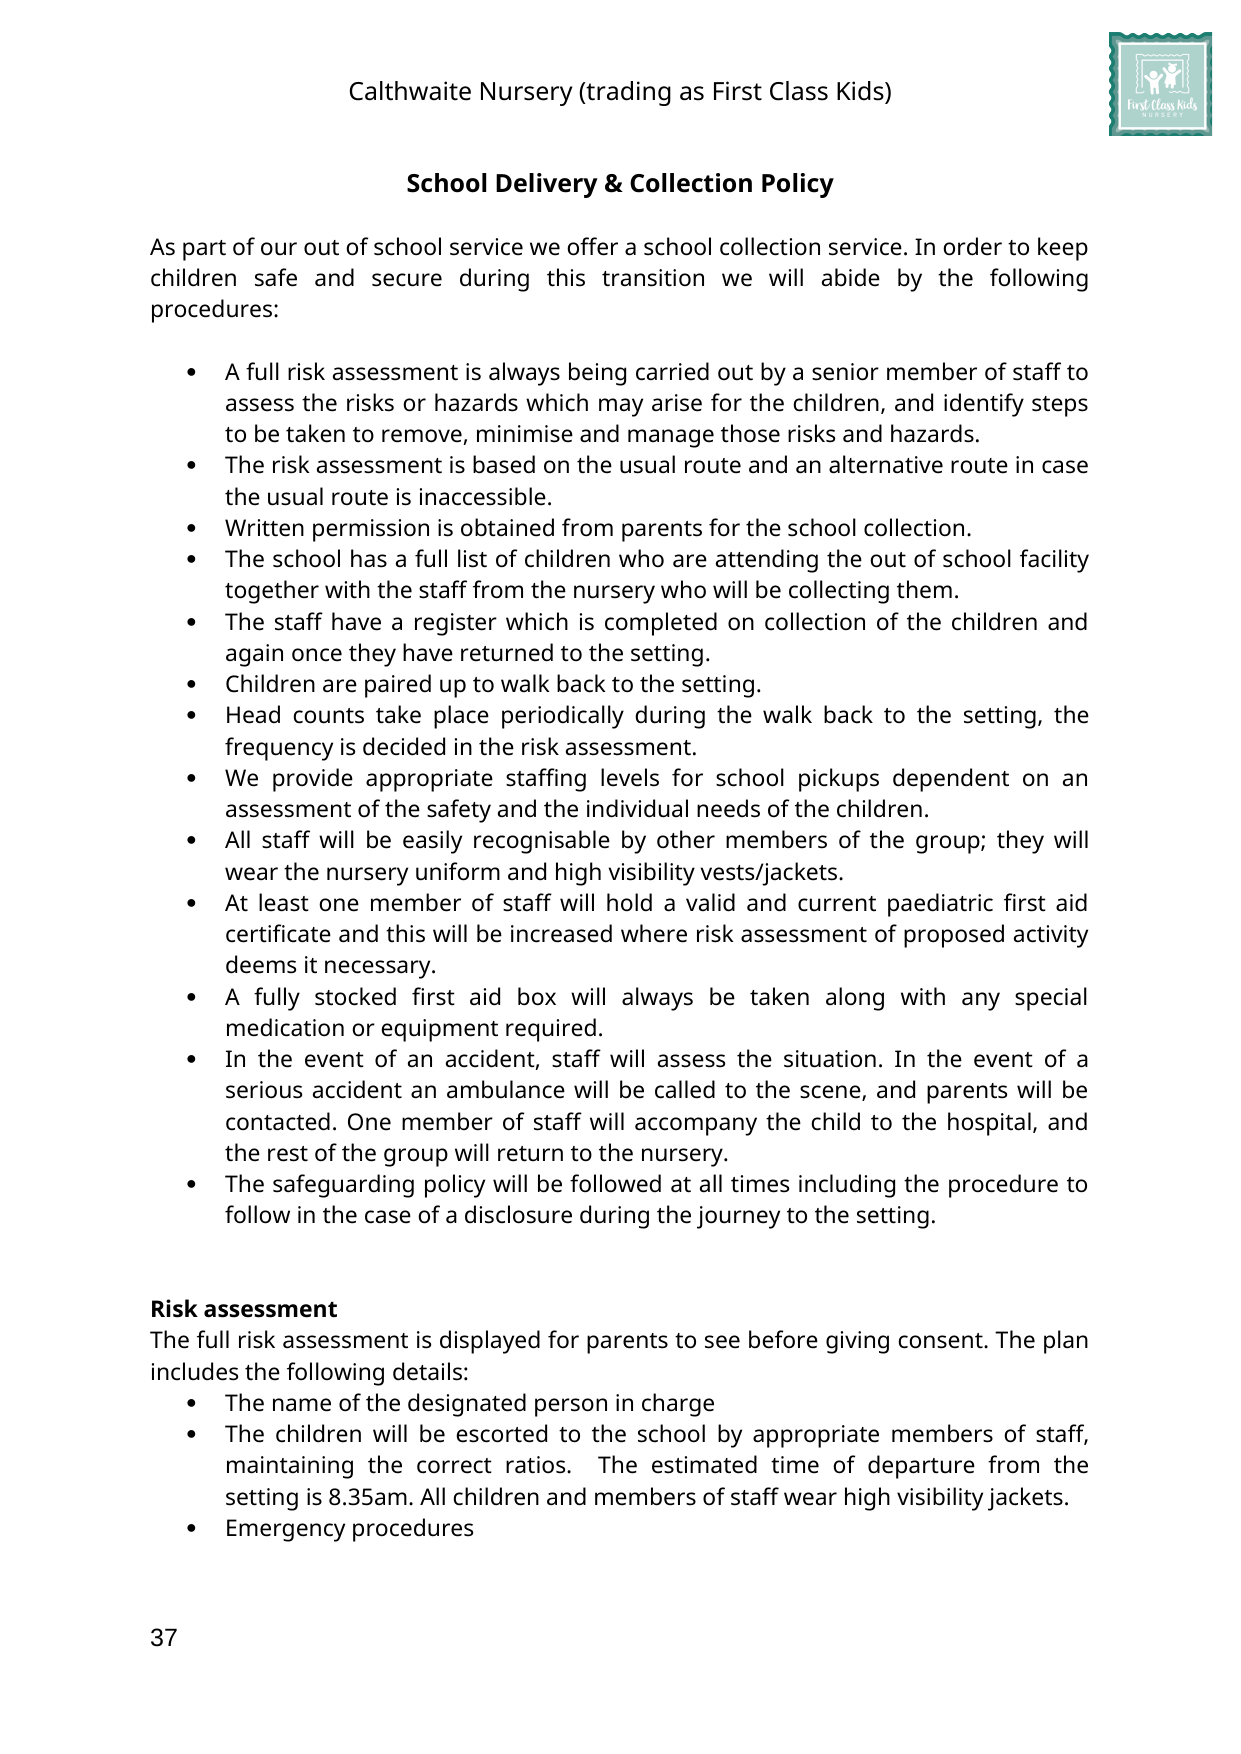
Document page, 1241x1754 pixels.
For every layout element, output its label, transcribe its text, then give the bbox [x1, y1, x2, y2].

list Written permission is obtained from parents for the school collection. [187, 512, 1090, 543]
list The safeguarding policy will be followed at all times including the procedure to follow in the case of a disclosure during the journey to the setting. [187, 1168, 1090, 1231]
list The name of the designated person in charge [187, 1387, 1090, 1418]
list Emergency procedures [187, 1512, 1090, 1543]
list The risk assessment is based on the usual route and an alternative route in case the usual route is inaccessible. [187, 449, 1090, 512]
text Risk assessment [150, 1293, 1090, 1324]
list The children will be escorted to the school by appropriate members of staff, maintaining the correct ratios. The estimated time of departure from the setting is 8.35am. All children and members of staff wear high visibility jackets. [187, 1418, 1090, 1512]
text The full risk assessment is displayed for parents to see before giving consent. The plan includes the following details: [150, 1324, 1090, 1387]
list Head counts take place periodically during the walk back to the setting, the frequency is decided in the risk assessment. [187, 699, 1090, 762]
list Children are paired up to walk back to the setting. [187, 668, 1090, 699]
list We provide appropriate staffing levels for school pickups dependent on an assessment of the safety and the individual needs of the children. [187, 762, 1090, 824]
picture [1108, 32, 1213, 136]
text As part of our out of school service we offer a school collection service. In order to keep children safe and secure during this transition we will abide by the following procedures: [150, 231, 1090, 324]
text School Delivery & Collection Policy [150, 165, 1090, 199]
list The staff have a register which is completed on collection of the children and again once they have returned to the setting. [187, 606, 1090, 668]
list A full risk assessment is always being carried out by a senior member of staff to assess the risks or hazards which may arise for the children, and identify steps to be taken to remove, minimise and manage those risks and hazards. [187, 356, 1090, 449]
list In the event of an accident, staff will assess the situation. In the event of a serious accident an ambulance will be called to the scene, and parents will be contacted. One member of staff will accompany the child to the hospital, and the rest of the group will return to the nursery. [187, 1043, 1090, 1168]
list All staff will be easily recognisable by other members of the group; they will wear the nursery uniform and high visibility vests/jackets. [187, 824, 1090, 887]
list The school has a full list of children who are attending the out of school facility together with the staff from the nursery who will be collecting them. [187, 543, 1090, 606]
list A fully stocked first aid box will always be taken along with any special medication or equipment required. [187, 981, 1090, 1043]
list At least one member of staff will hold a valid and current paediatric first aid certificate and this will be increased where risk assessment of proposed activity deems it necessary. [187, 887, 1090, 981]
